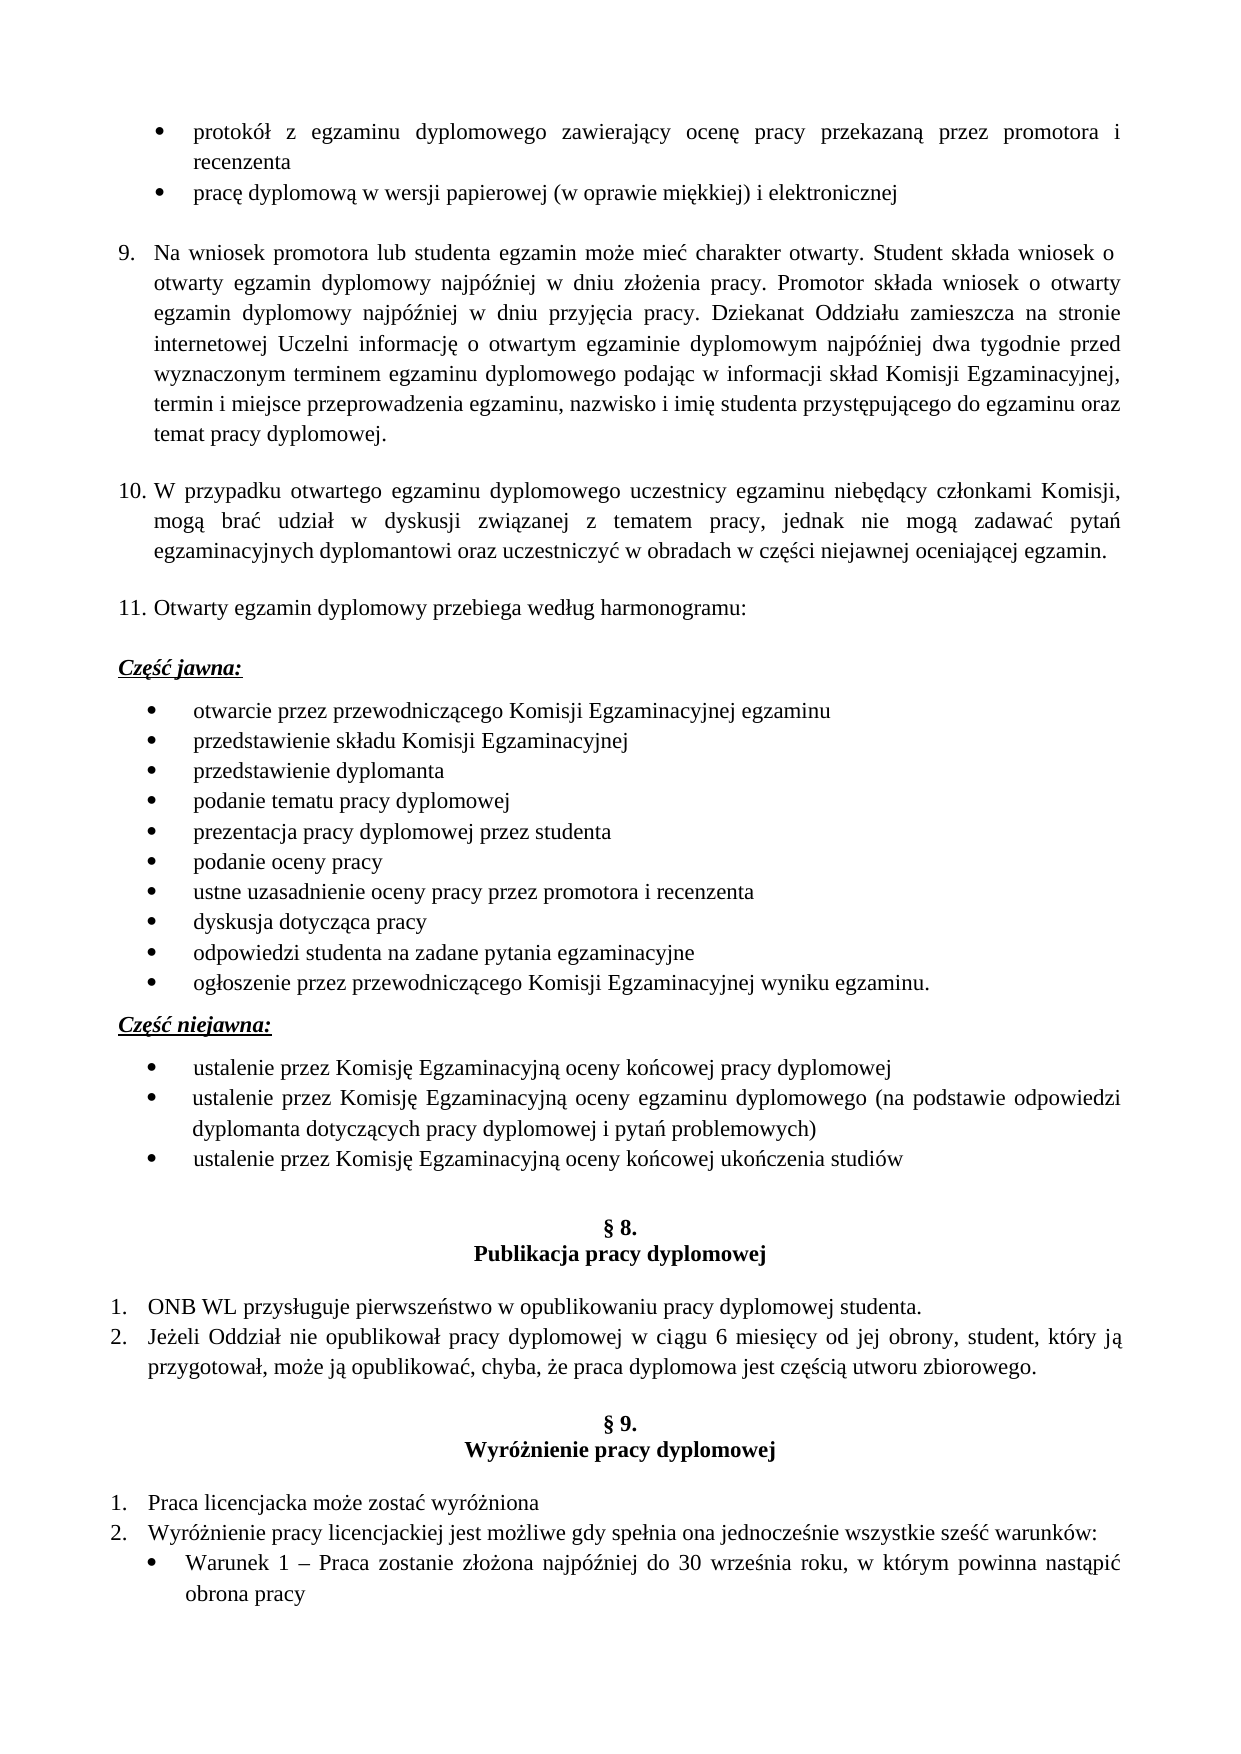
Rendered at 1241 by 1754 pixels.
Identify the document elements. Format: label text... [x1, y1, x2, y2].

list Warunek 1 – Praca zostanie złożona najpóźniej do 30 września roku, w którym powinna nastąpić obrona pracy [148, 1549, 1122, 1606]
list Otwarty egzamin dyplomowy przebiega według harmonogramu: [118, 594, 1122, 620]
text § 8. [118, 1214, 1122, 1240]
list protokół z egzaminu dyplomowego zawierający ocenę pracy przekazaną przez promotora i recenzenta [156, 118, 1122, 175]
list ONB WL przysługuje pierwszeństwo w opublikowaniu pracy dyplomowej studenta. [110, 1293, 1122, 1319]
list ustalenie przez Komisję Egzaminacyjną oceny końcowej ukończenia studiów [118, 1145, 1122, 1171]
text Publikacja pracy dyplomowej [118, 1240, 1122, 1267]
list dyskusja dotycząca pracy [118, 908, 1122, 935]
text Część niejawna: [118, 1011, 1122, 1038]
list pracę dyplomową w wersji papierowej (w oprawie miękkiej) i elektronicznej [156, 178, 1122, 205]
list ogłoszenie przez przewodniczącego Komisji Egzaminacyjnej wyniku egzaminu. [118, 969, 1122, 995]
list Praca licencjacka może zostać wyróżniona [110, 1489, 1122, 1515]
list Na wniosek promotora lub studenta egzamin może mieć charakter otwarty. Student składa wniosek o otwarty egzamin dyplomowy najpóźniej w dniu złożenia pracy. Promotor składa wniosek o otwarty egzamin dyplomowy najpóźniej w dniu przyjęcia pracy. Dziekanat Oddziału zamieszcza na stronie internetowej Uczelni informację o otwartym egzaminie dyplomowym najpóźniej dwa tygodnie przed wyznaczonym terminem egzaminu dyplomowego podając w informacji skład Komisji Egzaminacyjnej, termin i miejsce przeprowadzenia egzaminu, nazwisko i imię studenta przystępującego do egzaminu oraz temat pracy dyplomowej. [118, 239, 1122, 447]
list ustne uzasadnienie oceny pracy przez promotora i recenzenta [118, 878, 1122, 904]
list otwarcie przez przewodniczącego Komisji Egzaminacyjnej egzaminu [118, 697, 1122, 723]
list Jeżeli Oddział nie opublikował pracy dyplomowej w ciągu 6 miesięcy od jej obrony, student, który ją przygotował, może ją opublikować, chyba, że praca dyplomowa jest częścią utworu zbiorowego. [110, 1323, 1122, 1380]
list odpowiedzi studenta na zadane pytania egzaminacyjne [118, 938, 1122, 965]
list podanie oceny pracy [118, 848, 1122, 874]
text Część jawna: [118, 654, 1122, 681]
text Wyróżnienie pracy dyplomowej [118, 1436, 1122, 1463]
list przedstawienie składu Komisji Egzaminacyjnej [118, 727, 1122, 753]
list przedstawienie dyplomanta [118, 757, 1122, 784]
list ustalenie przez Komisję Egzaminacyjną oceny egzaminu dyplomowego (na podstawie odpowiedzi dyplomanta dotyczących pracy dyplomowej i pytań problemowych) [148, 1084, 1122, 1141]
list W przypadku otwartego egzaminu dyplomowego uczestnicy egzaminu niebędący członkami Komisji, mogą brać udział w dyskusji związanej z tematem pracy, jednak nie mogą zadawać pytań egzaminacyjnych dyplomantowi oraz uczestniczyć w obradach w części niejawnej oceniającej egzamin. [118, 477, 1122, 563]
list podanie tematu pracy dyplomowej [118, 787, 1122, 814]
list ustalenie przez Komisję Egzaminacyjną oceny końcowej pracy dyplomowej [118, 1054, 1122, 1081]
text § 9. [118, 1410, 1122, 1436]
list prezentacja pracy dyplomowej przez studenta [118, 818, 1122, 844]
list Wyróżnienie pracy licencjackiej jest możliwe gdy spełnia ona jednocześnie wszystkie sześć warunków: [110, 1519, 1122, 1546]
